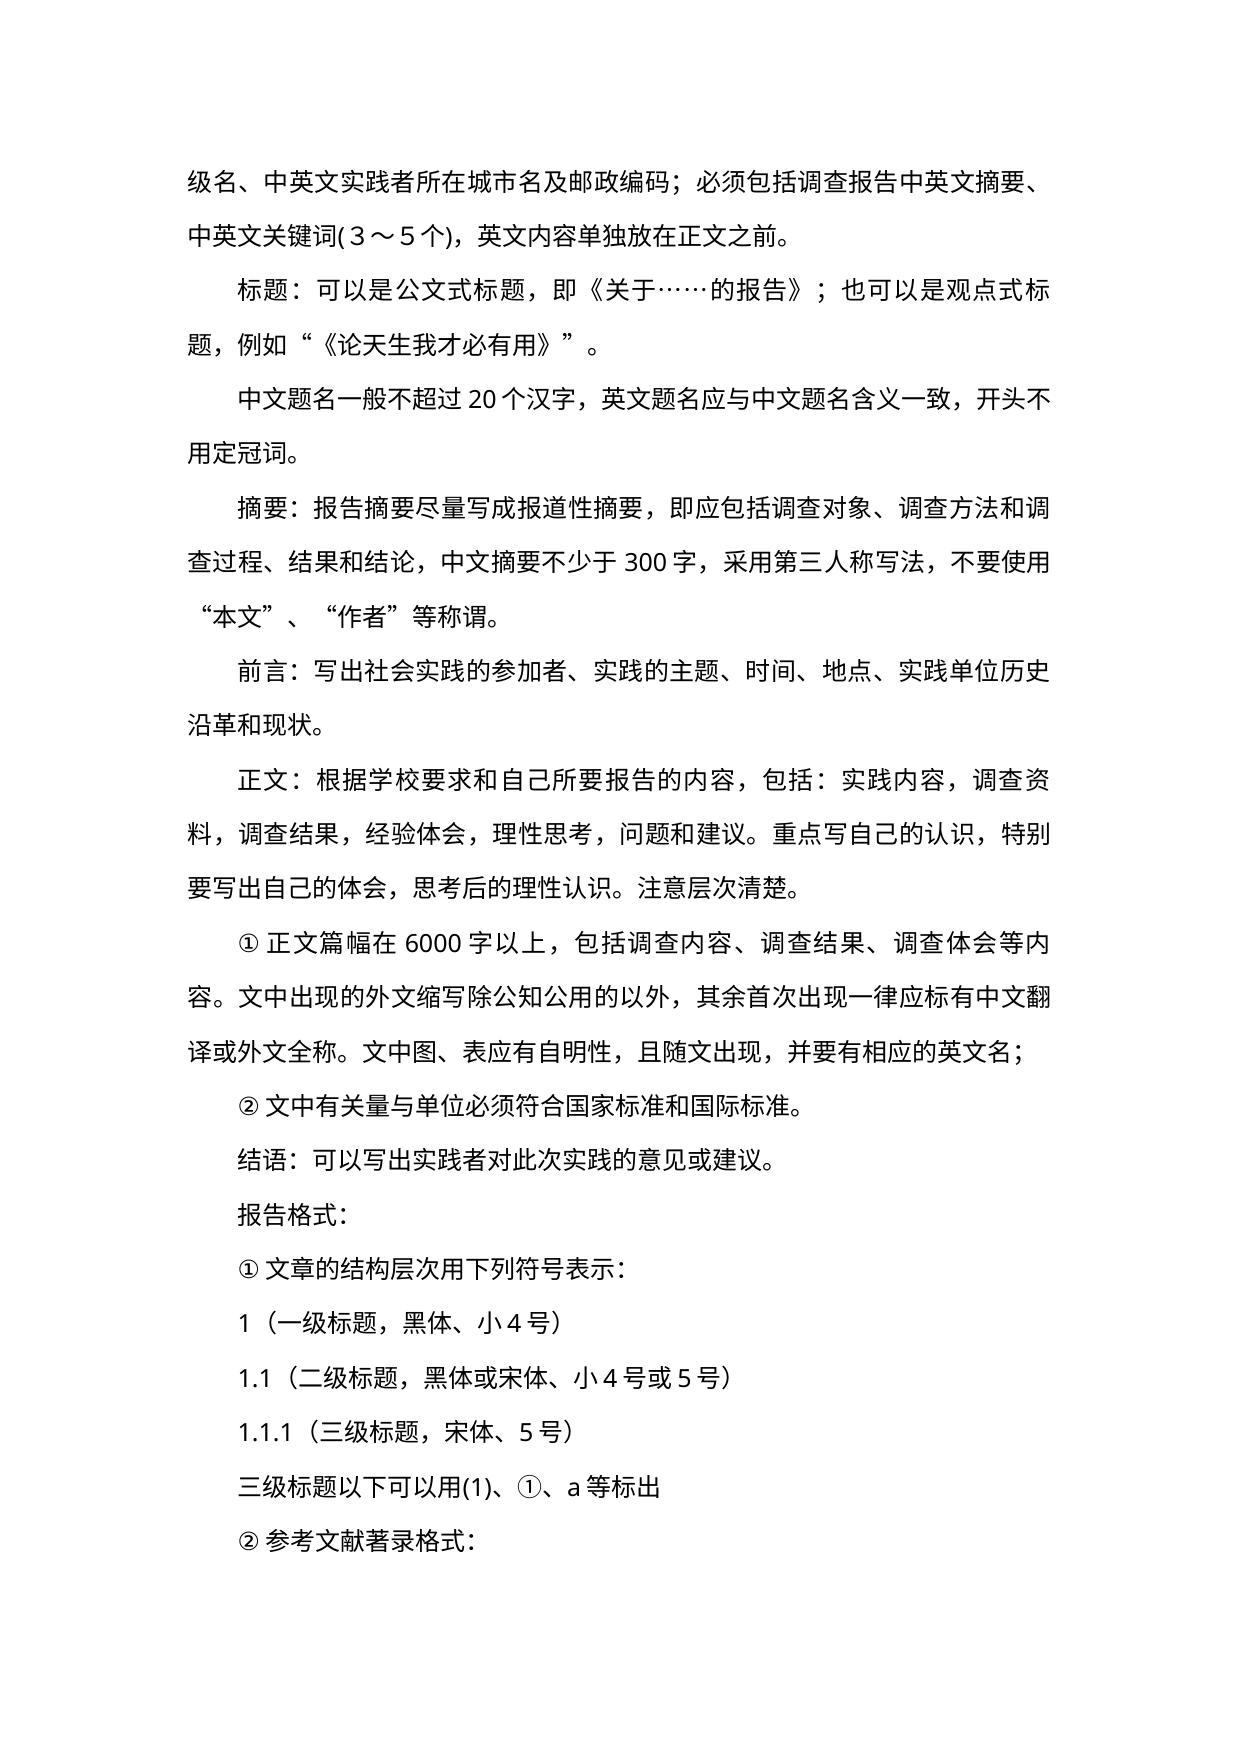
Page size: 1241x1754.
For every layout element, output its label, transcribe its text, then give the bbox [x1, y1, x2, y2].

text 报告格式： [187, 1195, 1053, 1231]
text ①文章的结构层次用下列符号表示： [187, 1249, 1053, 1286]
text 前言：写出社会实践的参加者、实践的主题、时间、地点、实践单位历史沿革和现状。 [187, 651, 1053, 742]
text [187, 162, 1053, 253]
text 标题：可以是公文式标题，即《关于……的报告》；也可以是观点式标题，例如“《论天生我才必有用》”。 [187, 271, 1053, 361]
text 结语：可以写出实践者对此次实践的意见或建议。 [187, 1141, 1053, 1177]
text 中文题名一般不超过20个汉字，英文题名应与中文题名含义一致，开头不用定冠词。 [187, 379, 1053, 470]
text ②参考文献著录格式： [187, 1521, 1053, 1558]
text 正文：根据学校要求和自己所要报告的内容，包括：实践内容，调查资料，调查结果，经验体会，理性思考，问题和建议。重点写自己的认识，特别要写出自己的体会，思考后的理性认识。注意层次清楚。 [187, 760, 1053, 905]
text ②文中有关量与单位必须符合国家标准和国际标准。 [187, 1086, 1053, 1123]
text 摘要：报告摘要尽量写成报道性摘要，即应包括调查对象、调查方法和调查过程、结果和结论，中文摘要不少于300字，采用第三人称写法，不要使用“本文”、“作者”等称谓。 [187, 488, 1053, 633]
text 1.1（二级标题，黑体或宋体、小4号或5号） [187, 1358, 1053, 1394]
text ①正文篇幅在6000字以上，包括调查内容、调查结果、调查体会等内容。文中出现的外文缩写除公知公用的以外，其余首次出现一律应标有中文翻译或外文全称。文中图、表应有自明性，且随文出现，并要有相应的英文名； [187, 923, 1053, 1068]
text 三级标题以下可以用(1)、①、a等标出 [187, 1467, 1053, 1503]
text 1.1.1（三级标题，宋体、5号） [187, 1413, 1053, 1449]
text 1（一级标题，黑体、小4号） [187, 1304, 1053, 1340]
